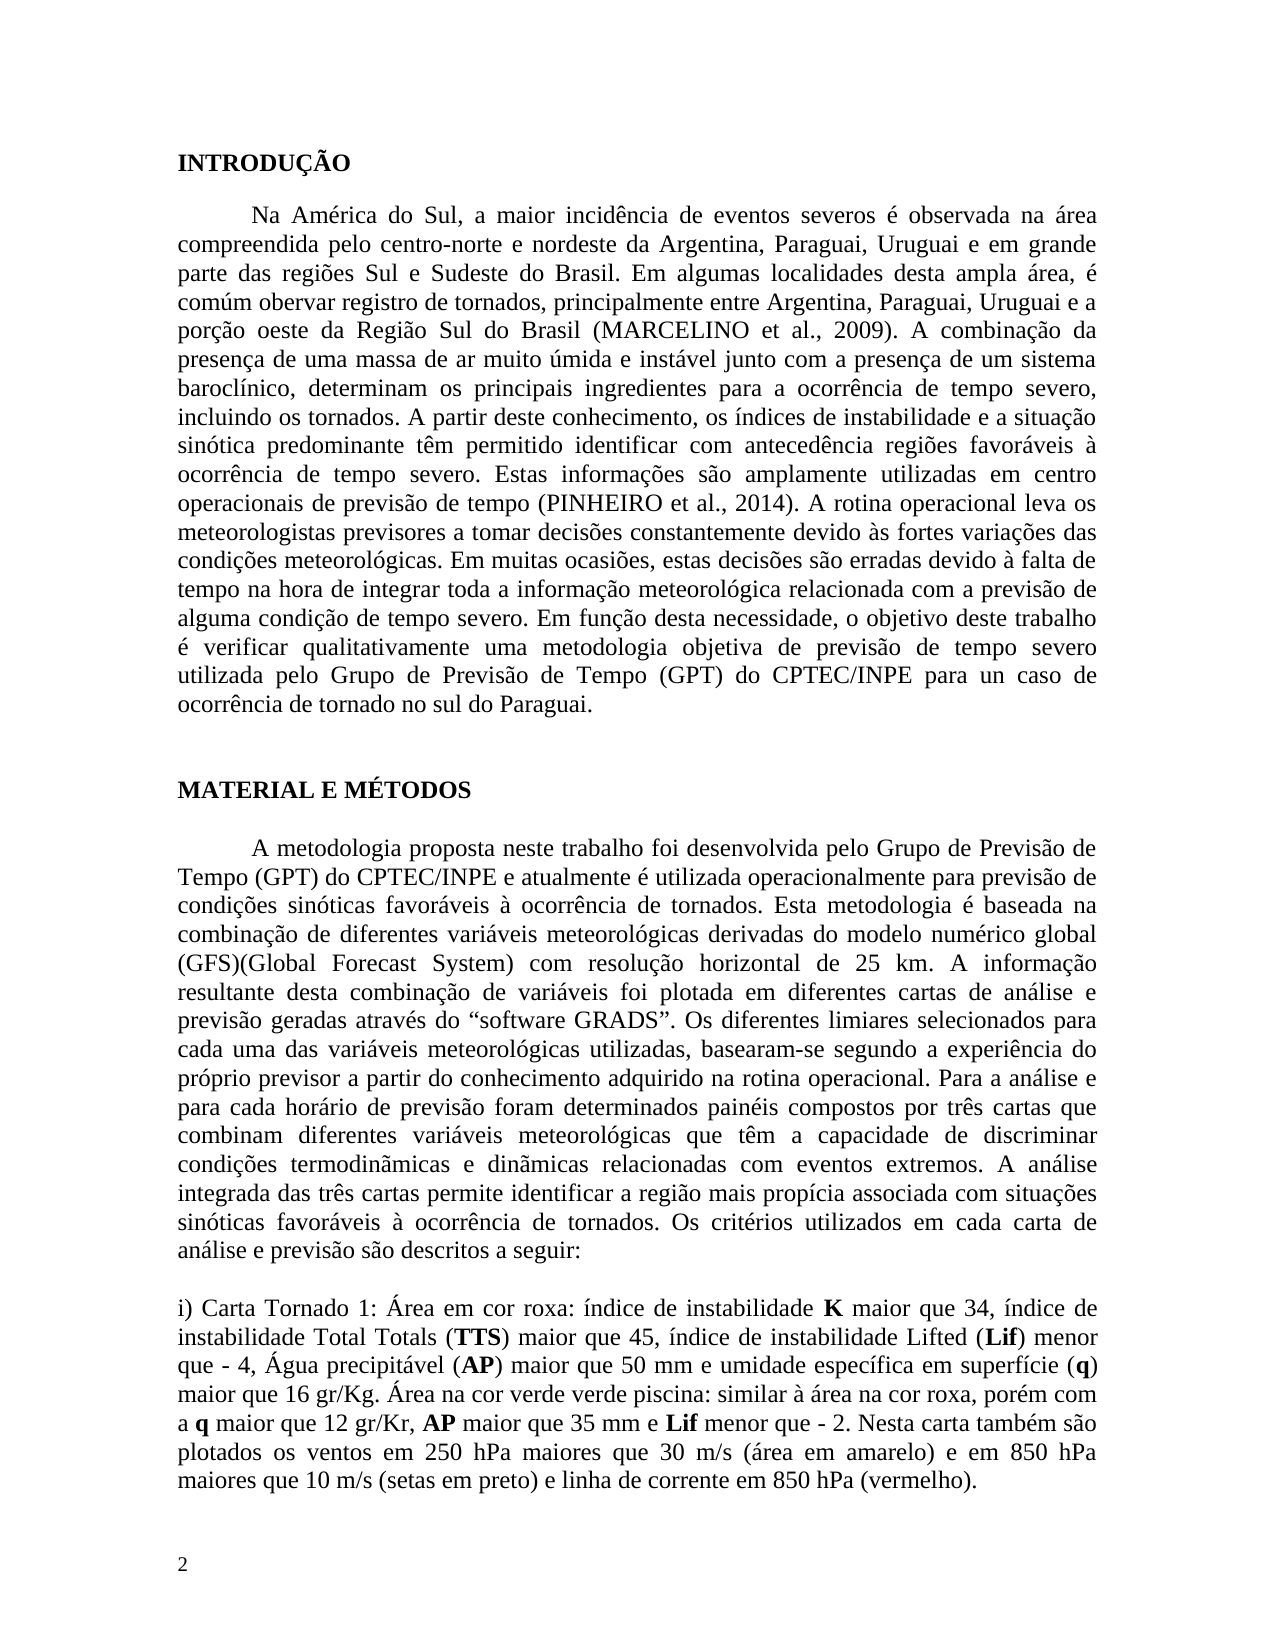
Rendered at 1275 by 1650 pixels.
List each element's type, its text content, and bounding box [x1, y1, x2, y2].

list INTRODUÇÃO [177, 148, 1098, 176]
text A metodologia proposta neste trabalho foi desenvolvida pelo Grupo de Previsão de Tempo (GPT) do CPTEC/INPE e atualmente é utilizada operacionalmente para previsão de condições sinóticas favoráveis à ocorrência de tornados. Esta metodologia é baseada na combinação de diferentes variáveis meteorológicas derivadas do modelo numérico global (GFS)(Global Forecast System) com resolução horizontal de 25 km. A informação resultante desta combinação de variáveis foi plotada em diferentes cartas de análise e previsão geradas através do “software GRADS”. Os diferentes limiares selecionados para cada uma das variáveis meteorológicas utilizadas, basearam-se segundo a experiência do próprio previsor a partir do conhecimento adquirido na rotina operacional. Para a análise e para cada horário de previsão foram determinados painéis compostos por três cartas que combinam diferentes variáveis meteorológicas que têm a capacidade de discriminar condições termodinãmicas e dinãmicas relacionadas com eventos extremos. A análise integrada das três cartas permite identificar a região mais propícia associada com situações sinóticas favoráveis à ocorrência de tornados. Os critérios utilizados em cada carta de análise e previsão são descritos a seguir: [177, 833, 1098, 1264]
text i) Carta Tornado 1: Área em cor roxa: índice de instabilidade K maior que 34, índice de instabilidade Total Totals (TTS) maior que 45, índice de instabilidade Lifted (Lif) menor que - 4, Água precipitável (AP) maior que 50 mm e umidade específica em superfície (q) maior que 16 gr/Kg. Área na cor verde verde piscina: similar à área na cor roxa, porém com a q maior que 12 gr/Kr, AP maior que 35 mm e Lif menor que - 2. Nesta carta também são plotados os ventos em 250 hPa maiores que 30 m/s (área em amarelo) e em 850 hPa maiores que 10 m/s (setas em preto) e linha de corrente em 850 hPa (vermelho). [177, 1293, 1098, 1494]
text Na América do Sul, a maior incidência de eventos severos é observada na área compreendida pelo centro-norte e nordeste da Argentina, Paraguai, Uruguai e em grande parte das regiões Sul e Sudeste do Brasil. Em algumas localidades desta ampla área, é comúm obervar registro de tornados, principalmente entre Argentina, Paraguai, Uruguai e a porção oeste da Região Sul do Brasil (MARCELINO et al., 2009). A combinação da presença de uma massa de ar muito úmida e instável junto com a presença de um sistema baroclínico, determinam os principais ingredientes para a ocorrência de tempo severo, incluindo os tornados. A partir deste conhecimento, os índices de instabilidade e a situação sinótica predominante têm permitido identificar com antecedência regiões favoráveis à ocorrência de tempo severo. Estas informações são amplamente utilizadas em centro operacionais de previsão de tempo (PINHEIRO et al., 2014). A rotina operacional leva os meteorologistas previsores a tomar decisões constantemente devido às fortes variações das condições meteorológicas. Em muitas ocasiões, estas decisões são erradas devido à falta de tempo na hora de integrar toda a informação meteorológica relacionada com a previsão de alguma condição de tempo severo. Em função desta necessidade, o objetivo deste trabalho é verificar qualitativamente uma metodologia objetiva de previsão de tempo severo utilizada pelo Grupo de Previsão de Tempo (GPT) do CPTEC/INPE para un caso de ocorrência de tornado no sul do Paraguai. [177, 201, 1098, 718]
text MATERIAL E MÉTODOS [177, 776, 1098, 804]
